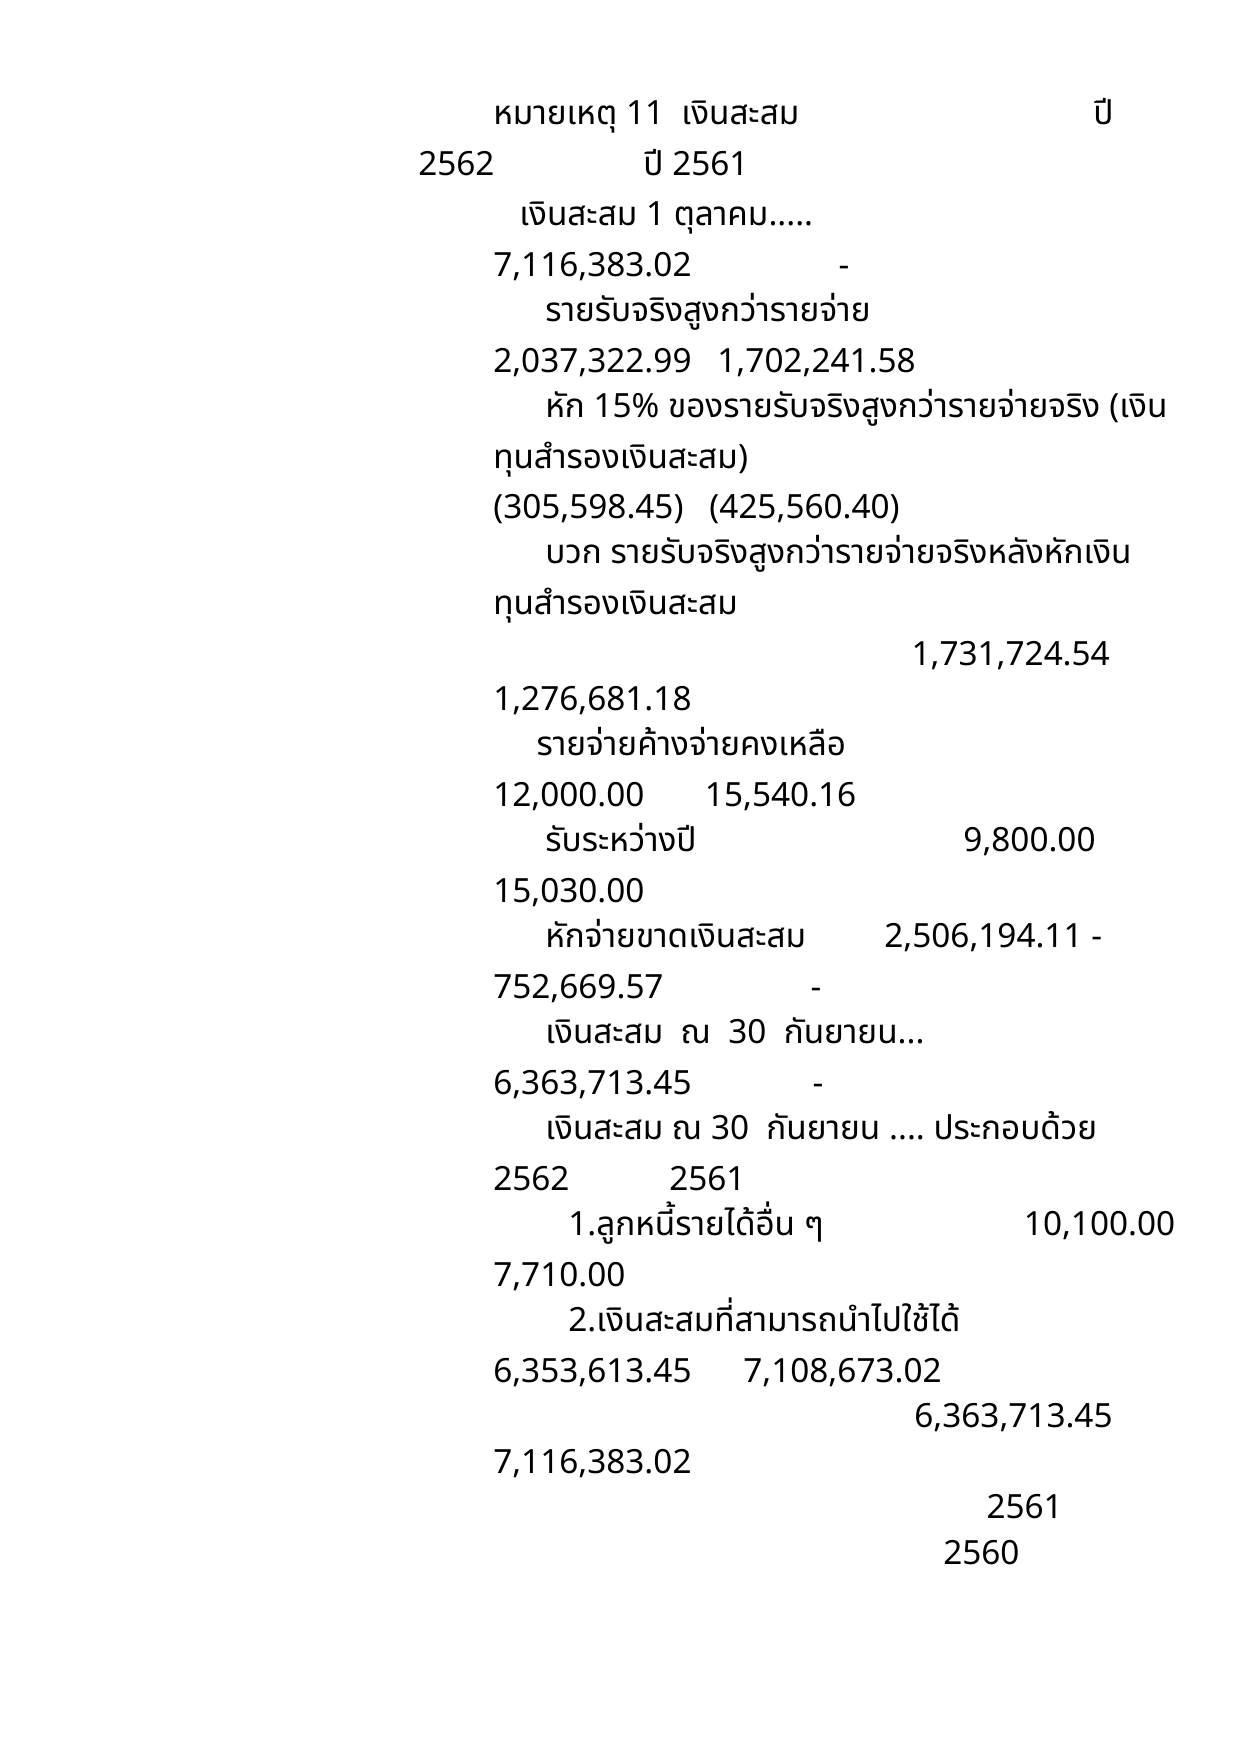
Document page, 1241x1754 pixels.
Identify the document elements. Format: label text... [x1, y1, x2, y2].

text 6,363,713.45 7,116,383.02 [493, 1392, 1196, 1483]
text 2.เงินสะสมที่สามารถนำไปใช้ได้ 6,353,613.45 7,108,673.02 [493, 1296, 1196, 1392]
text รับระหว่างปี 9,800.00 15,030.00 [493, 816, 1196, 912]
text หักจ่ายขาดเงินสะสม 2,506,194.11 - 752,669.57 - [493, 912, 1196, 1008]
text รายจ่ายค้างจ่ายคงเหลือ 12,000.00 15,540.16 [493, 720, 1196, 816]
text เงินสะสม ณ 30 กันยายน... 6,363,713.45 - [493, 1008, 1196, 1104]
text 1.ลูกหนี้รายได้อื่น ๆ 10,100.00 7,710.00 [493, 1200, 1196, 1296]
text รายรับจริงสูงกว่ารายจ่าย 2,037,322.99 1,702,241.58 [493, 286, 1196, 382]
text หมายเหตุ 11 เงินสะสม ปี 2562 ปี 2561 [418, 89, 1196, 190]
text 2561 2560 [943, 1483, 1196, 1574]
text บวก รายรับจริงสูงกว่ารายจ่ายจริงหลังหักเงินทุนสำรองเงินสะสม [493, 528, 1196, 629]
text เงินสะสม 1 ตุลาคม..... 7,116,383.02 - [493, 190, 1196, 286]
text 1,731,724.54 1,276,681.18 [493, 629, 1196, 720]
text เงินสะสม ณ 30 กันยายน .... ประกอบด้วย 2562 2561 [493, 1104, 1196, 1200]
text หัก 15% ของรายรับจริงสูงกว่ารายจ่ายจริง (เงินทุนสำรองเงินสะสม) (305,598.45) (425,560.40) [493, 382, 1196, 528]
